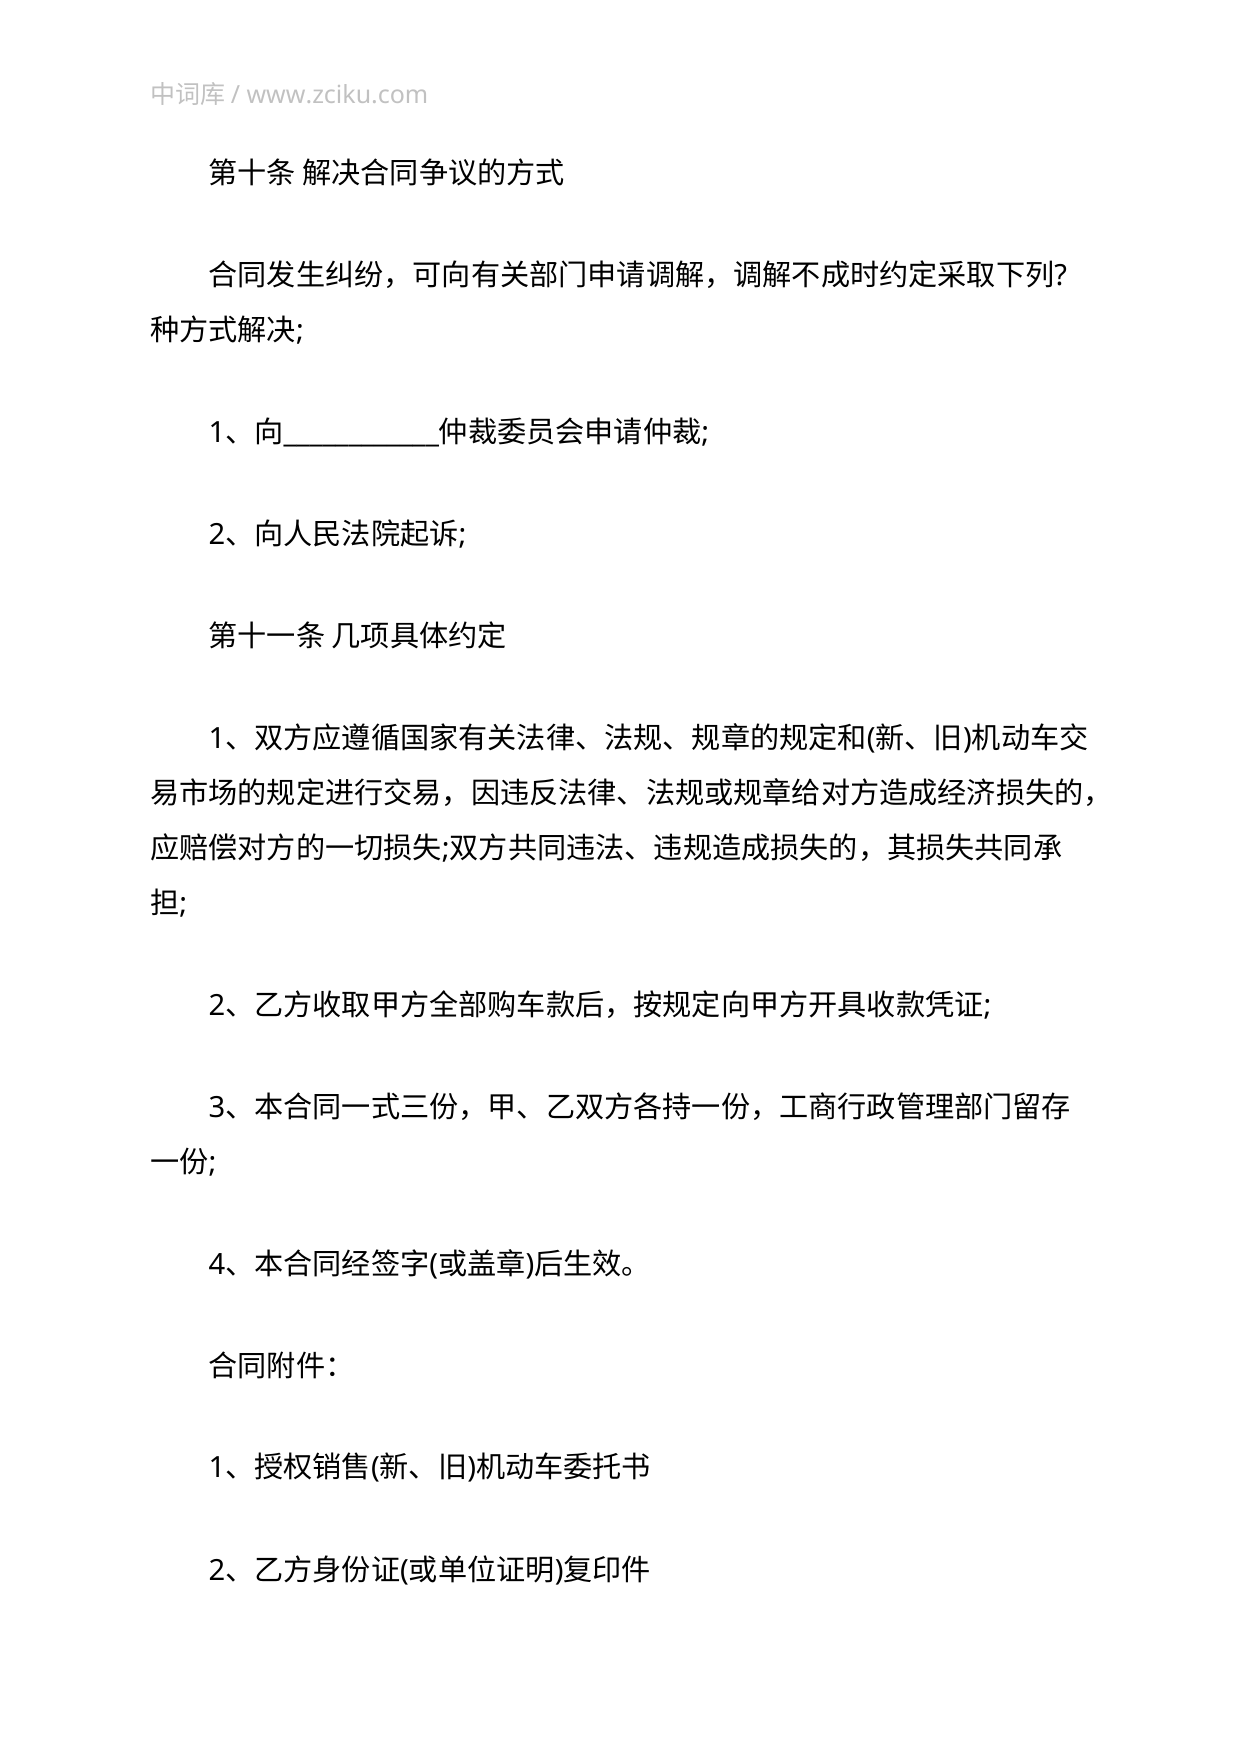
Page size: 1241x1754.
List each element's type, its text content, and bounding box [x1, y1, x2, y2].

text 2、乙方身份证(或单位证明)复印件 [150, 1546, 1090, 1588]
text 第十条 解决合同争议的方式 [150, 150, 1090, 192]
text 合同发生纠纷，可向有关部门申请调解，调解不成时约定采取下列?种方式解决; [150, 252, 1090, 349]
text 1、授权销售(新、旧)机动车委托书 [150, 1444, 1090, 1486]
text 3、本合同一式三份，甲、乙双方各持一份，工商行政管理部门留存一份; [150, 1083, 1090, 1181]
text 第十一条 几项具体约定 [150, 613, 1090, 655]
text 合同附件： [150, 1342, 1090, 1384]
text 1、向____________仲裁委员会申请仲裁; [150, 409, 1090, 451]
text 2、乙方收取甲方全部购车款后，按规定向甲方开具收款凭证; [150, 981, 1090, 1024]
text 2、向人民法院起诉; [150, 511, 1090, 553]
text 4、本合同经签字(或盖章)后生效。 [150, 1240, 1090, 1283]
text 1、双方应遵循国家有关法律、法规、规章的规定和(新、旧)机动车交易市场的规定进行交易，因违反法律、法规或规章给对方造成经济损失的，应赔偿对方的一切损失;双方共同违法、违规造成损失的，其损失共同承担; [150, 714, 1090, 922]
